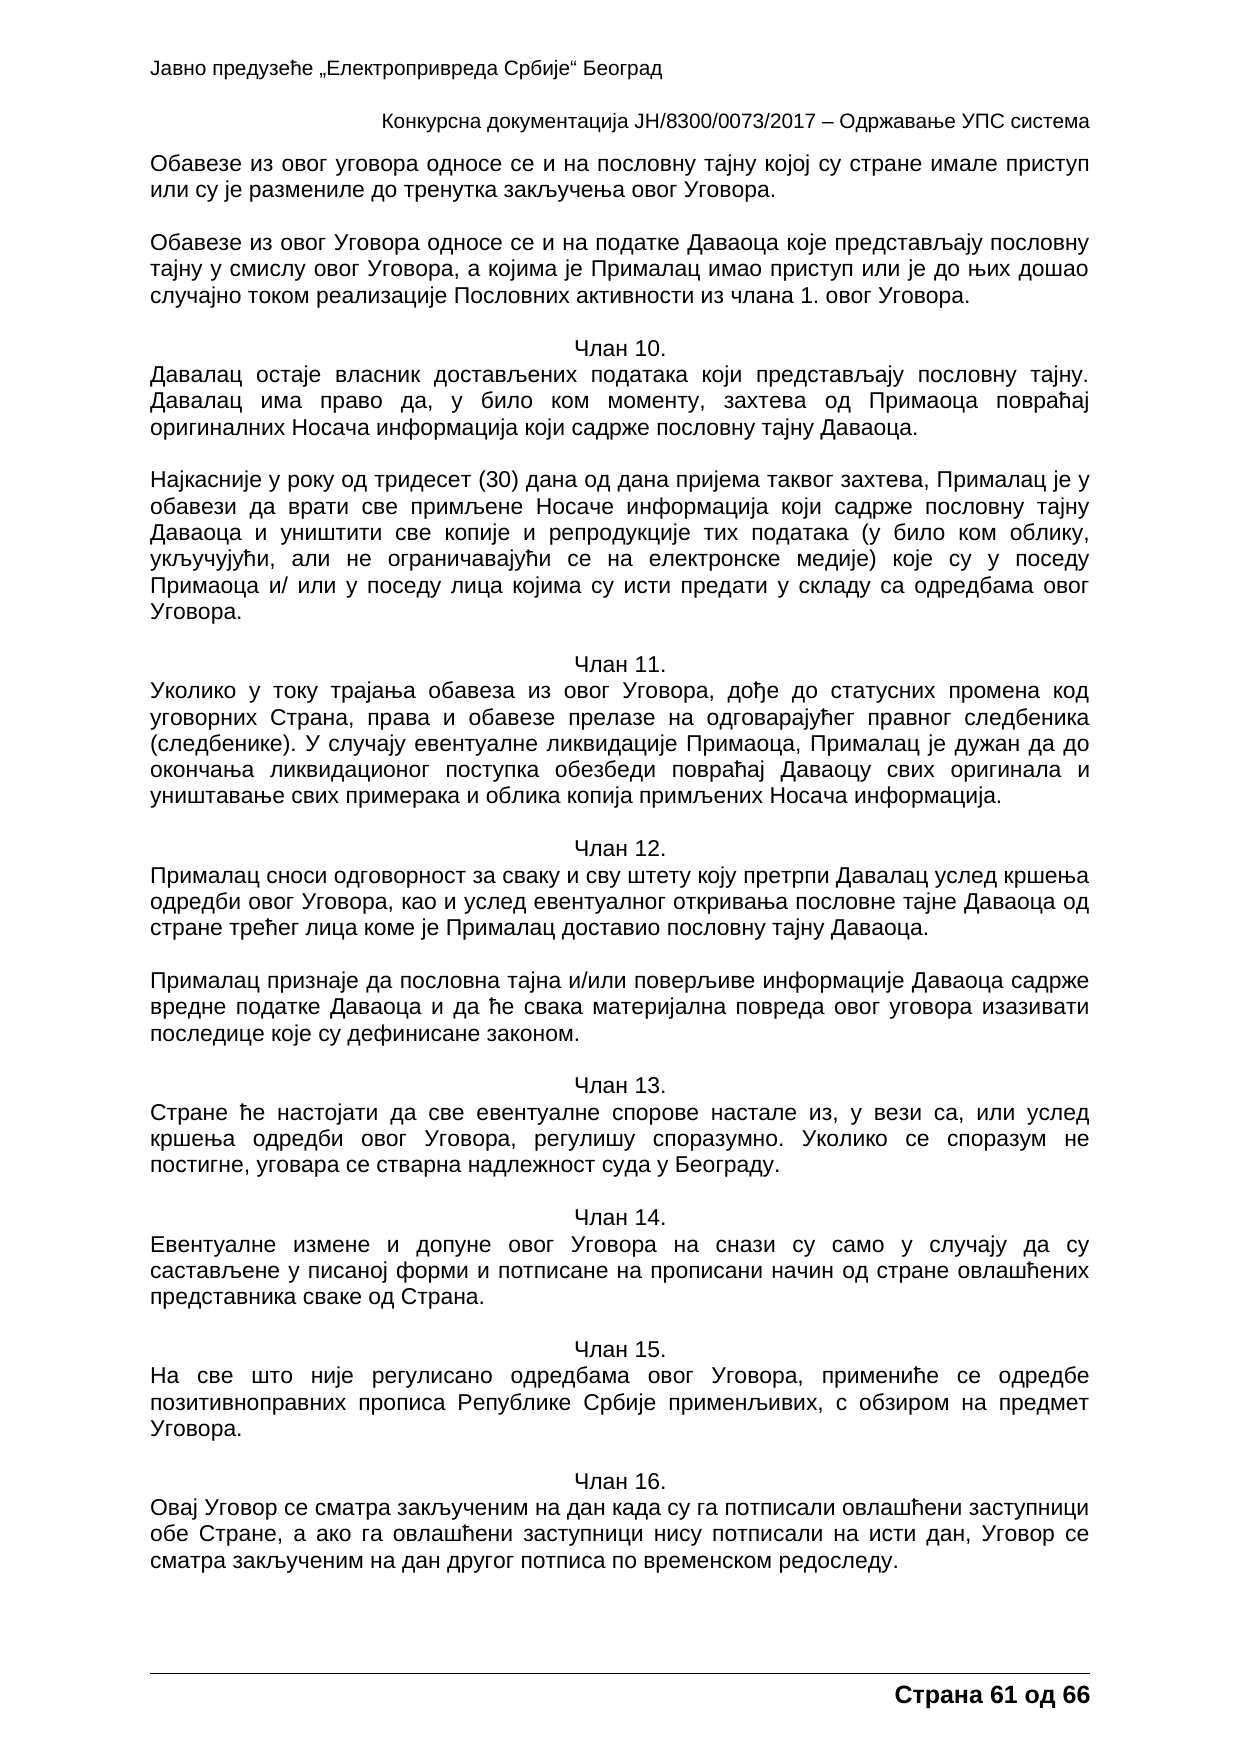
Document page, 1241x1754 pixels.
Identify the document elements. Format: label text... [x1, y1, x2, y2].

text Стране ће настојати да све евентуалне спорове настале из, у вези са, или услед кршењa одредби овог Уговора, регулишу споразумно. Уколико се споразум не постигне, уговара се стварна надлежност суда у Београду. [150, 1099, 1090, 1178]
text Члан 15. [150, 1336, 1090, 1362]
text Давалац остаје власник достављених података који представљају пословну тајну. Давалац има право да, у било ком моменту, захтева од Примаоца повраћај оригиналних Носача информација који садрже пословну тајну Даваоца. [150, 361, 1090, 440]
text Прималац признаје да пословна тајна и/или поверљиве информације Даваоца садрже вредне податке Даваоца и да ће свака материјална повреда овог уговора изазивати последице које су дефинисане законом. [150, 967, 1090, 1046]
text Члан 16. [150, 1468, 1090, 1494]
text Овај Уговор се сматра закљученим на дан када су га потписали овлашћени заступници обе Стране, а ако га овлашћени заступници нису потписали на исти дан, Уговор се сматра закљученим на дан другог потписа по временском редоследу. [150, 1494, 1090, 1573]
text Прималац сноси одговорност за сваку и сву штету коју претрпи Давалац услед кршења одредби овог Уговора, као и услед евентуалног откривања пословне тајне Даваоца од стране трећег лица коме је Прималац доставио пословну тајну Даваоца. [150, 862, 1090, 941]
text Члан 14. [150, 1204, 1090, 1231]
text Члан 12. [150, 835, 1090, 862]
text Најкасније у року од тридесет (30) дана од дана пријема таквог захтева, Прималац је у обавези да врати све примљене Носаче информација који садрже пословну тајну Даваоца и уништити све копије и репродукције тих података (у било ком облику, укључујући, али не ограничавајући се на електронске медије) које су у поседу Примаоца и/ или у поседу лица којима су исти предати у складу са одредбама овог Уговора. [150, 466, 1090, 624]
text Уколико у току трајања обавеза из овог Уговора, дође до статусних промена код уговорних Страна, права и обавезе прелазе на одговарајућег правног следбеника (следбенике). У случају евентуалне ликвидације Примаоца, Прималац је дужан да до окончања ликвидационог поступка обезбеди повраћај Даваоцу свих оригинала и уништавање свих примерака и облика копија примљених Носача информација. [150, 677, 1090, 809]
text Члан 13. [150, 1072, 1090, 1099]
text На све што није регулисано одредбама овог Уговора, примениће се одредбе позитивноправних прописа Републике Србије применљивих, с обзиром на предмет Уговора. [150, 1362, 1090, 1441]
text Члан 11. [150, 651, 1090, 677]
text Евентуалне измене и допуне овог Уговора на снази су само у случају да су састављене у писаној форми и потписане на прописани начин од стране овлашћених представника сваке од Страна. [150, 1231, 1090, 1309]
text Обавезе из овог Уговора односе се и на податке Даваоца које представљају пословну тајну у смислу овог Уговора, а којима je Прималац имао приступ или је до њих дошао случајно током реализације Пословних активности из члана 1. овог Уговора. [150, 229, 1090, 308]
text Обавезе из овог уговора односе се и на пословну тајну којој су стране имале приступ или су је размениле до тренутка закључења овог Уговора. [150, 150, 1090, 203]
text Члан 10. [150, 334, 1090, 361]
